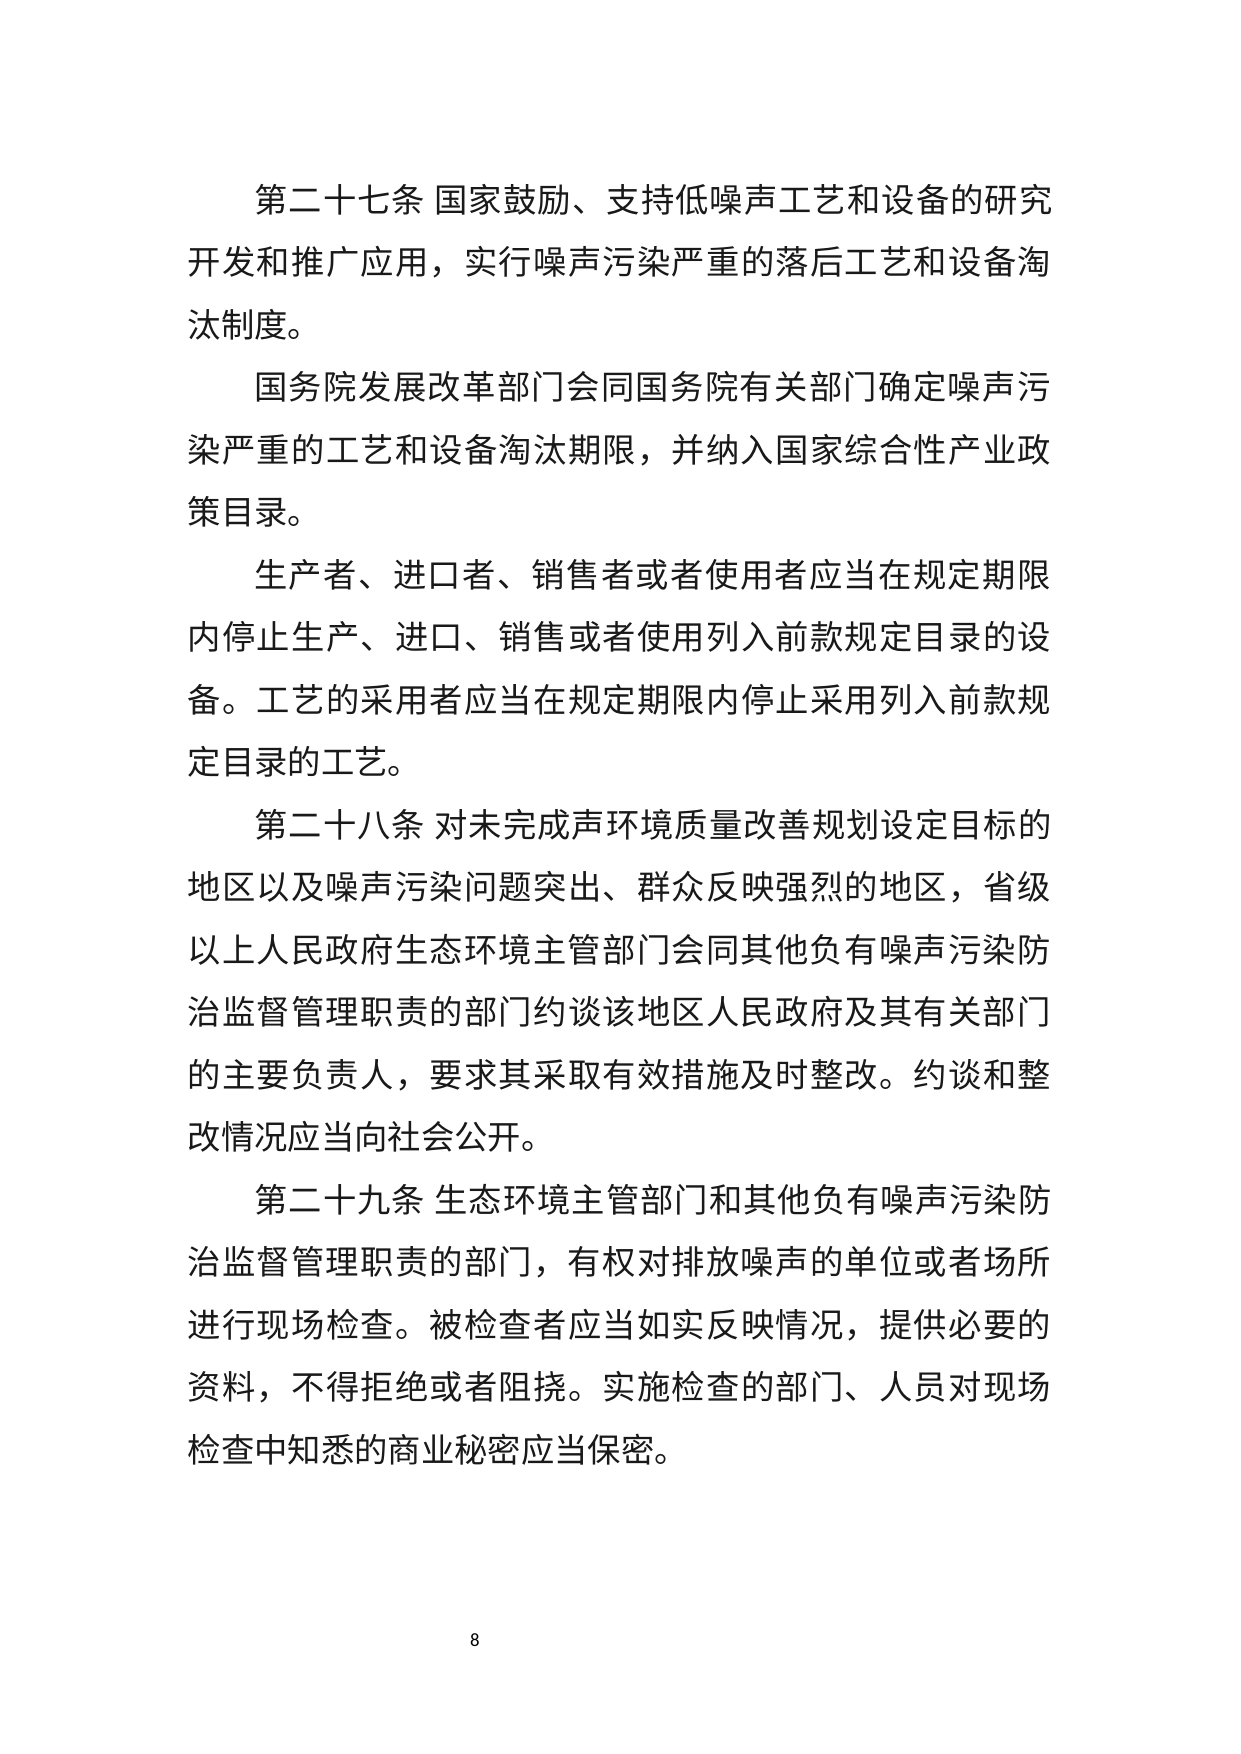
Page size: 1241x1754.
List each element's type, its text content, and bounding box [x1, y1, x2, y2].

text 第二十八条 对未完成声环境质量改善规划设定目标的地区以及噪声污染问题突出、群众反映强烈的地区，省级以上人民政府生态环境主管部门会同其他负有噪声污染防治监督管理职责的部门约谈该地区人民政府及其有关部门的主要负责人，要求其采取有效措施及时整改。约谈和整改情况应当向社会公开。 [187, 787, 1053, 1162]
text 第二十九条 生态环境主管部门和其他负有噪声污染防治监督管理职责的部门，有权对排放噪声的单位或者场所进行现场检查。被检查者应当如实反映情况，提供必要的资料，不得拒绝或者阻挠。实施检查的部门、人员对现场检查中知悉的商业秘密应当保密。 [187, 1162, 1053, 1474]
text 国务院发展改革部门会同国务院有关部门确定噪声污染严重的工艺和设备淘汰期限，并纳入国家综合性产业政策目录。 [187, 349, 1053, 537]
text 生产者、进口者、销售者或者使用者应当在规定期限内停止生产、进口、销售或者使用列入前款规定目录的设备。工艺的采用者应当在规定期限内停止采用列入前款规定目录的工艺。 [187, 537, 1053, 787]
text 第二十七条 国家鼓励、支持低噪声工艺和设备的研究开发和推广应用，实行噪声污染严重的落后工艺和设备淘汰制度。 [187, 162, 1053, 349]
